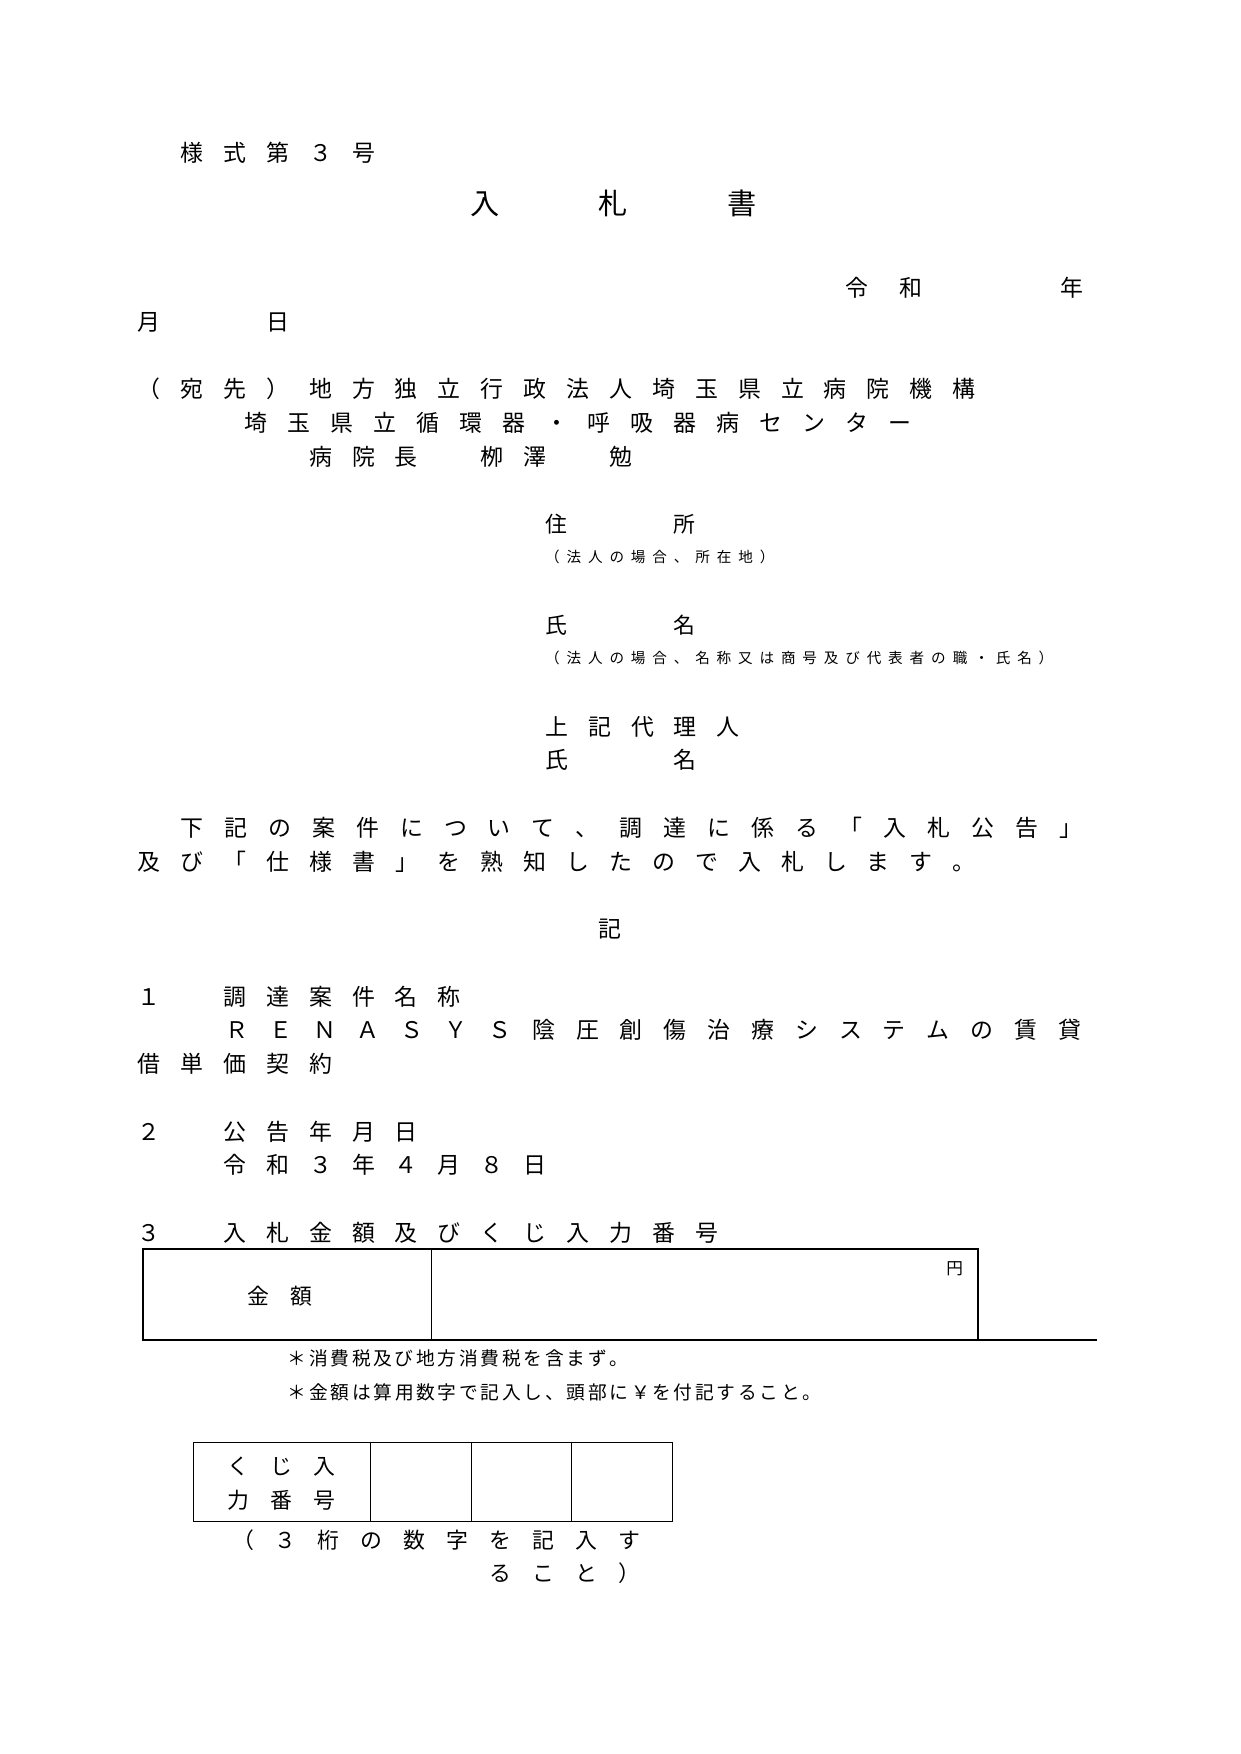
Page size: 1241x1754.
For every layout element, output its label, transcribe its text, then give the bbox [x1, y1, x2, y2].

table_cell ＊消費税及び地方消費税を含まず。 ＊金額は算用数字で記入し、頭部に￥を付記すること。 [263, 1341, 1097, 1408]
text ３ 入札金額及びくじ入力番号 [137, 1214, 1103, 1248]
text ２ 公告年月日 [137, 1113, 1103, 1147]
text 氏 名 [137, 742, 1103, 776]
text 氏 名 [535, 607, 1103, 641]
text 住 所 [535, 506, 1103, 539]
text 埼玉県立循環器・呼吸器病センター [137, 404, 1103, 438]
table_cell （３桁の数字を記入すること） [193, 1522, 672, 1589]
text 下記の案件について、調達に係る「入札公告」及び「仕様書」を熟知したので入札します。 [137, 809, 1103, 877]
text ＲＥＮＡＳＹＳ陰圧創傷治療システムの賃貸借単価契約 [137, 1012, 1103, 1079]
text （宛先）地方独立行政法人埼玉県立病院機構 [137, 371, 1103, 404]
table_header [371, 1443, 471, 1521]
text 病院長 栁澤 勉 [137, 438, 1103, 472]
text 記 [137, 911, 1103, 944]
text 令和３年４月８日 [137, 1147, 1103, 1181]
text 様式第３号 [159, 134, 1103, 168]
table_header 円 [432, 1250, 977, 1339]
text （法人の場合、所在地） [535, 539, 1103, 573]
text 令和 年 月 日 [137, 269, 1103, 337]
table_header 金額 [144, 1250, 431, 1339]
text １ 調達案件名称 [137, 978, 1103, 1012]
table_header [572, 1443, 672, 1521]
text （法人の場合、名称又は商号及び代表者の職・氏名） [535, 641, 1103, 674]
text 上記代理人 [137, 708, 1103, 742]
table_header [472, 1443, 571, 1521]
table_header くじ入力番号 [194, 1443, 370, 1521]
text 入 札 書 [137, 168, 1103, 236]
